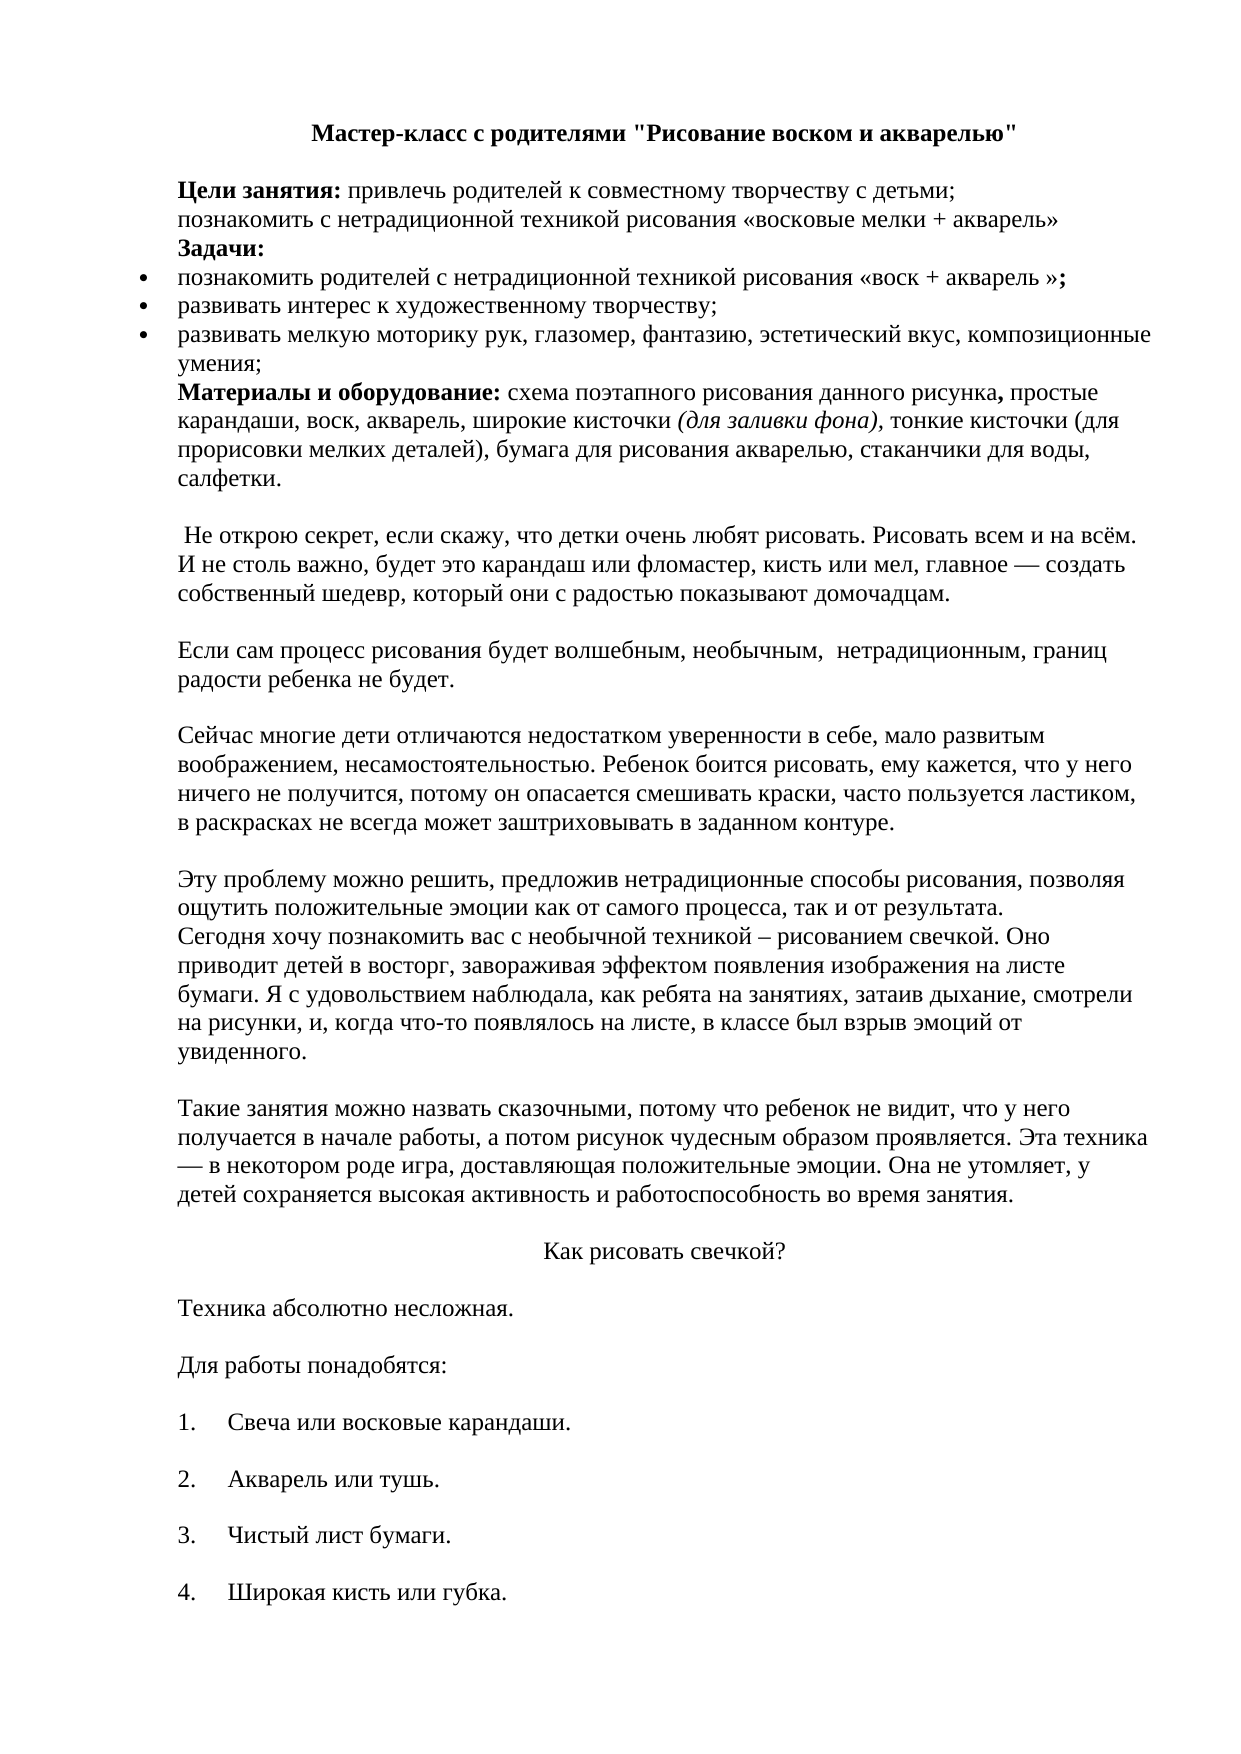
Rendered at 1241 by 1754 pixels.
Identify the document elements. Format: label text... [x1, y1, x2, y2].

text Цели занятия: привлечь родителей к совместному творчеству с детьми; [177, 176, 1152, 204]
text 3. Чистый лист бумаги. [177, 1521, 1152, 1549]
text Сейчас многие дети отличаются недостатком уверенности в себе, мало развитым воображением, несамостоятельностью. Ребенок боится рисовать, ему кажется, что у него ничего не получится, потому он опасается смешивать краски, часто пользуется ластиком, в раскрасках не всегда может заштриховывать в заданном контуре. [177, 721, 1152, 836]
text Не открою секрет, если скажу, что детки очень любят рисовать. Рисовать всем и на всём. И не столь важно, будет это карандаш или фломастер, кисть или мел, главное — создать собственный шедевр, который они с радостью показывают домочадцам. [177, 521, 1152, 607]
text 1. Свеча или восковые карандаши. [177, 1407, 1152, 1436]
text Такие занятия можно назвать сказочными, потому что ребенок не видит, что у него получается в начале работы, а потом рисунок чудесным образом проявляется. Эта техника — в некотором роде игра, доставляющая положительные эмоции. Она не утомляет, у детей сохраняется высокая активность и работоспособность во время занятия. [177, 1093, 1152, 1208]
text познакомить с нетрадиционной техникой рисования «восковые мелки + акварель» [177, 204, 1152, 233]
text Для работы понадобятся: [177, 1350, 1152, 1379]
text Материалы и оборудование: схема поэтапного рисования данного рисунка, простые карандаши, воск, акварель, широкие кисточки (для заливки фона), тонкие кисточки (для прорисовки мелких деталей), бумага для рисования акварелью, стаканчики для воды, салфетки. [177, 377, 1152, 492]
list развивать мелкую моторику рук, глазомер, фантазию, эстетический вкус, композиционные умения; [140, 319, 1152, 377]
text Сегодня хочу познакомить вас с необычной техникой – рисованием свечкой. Оно приводит детей в восторг, завораживая эффектом появления изображения на листе бумаги. Я с удовольствием наблюдала, как ребята на занятиях, затаив дыхание, смотрели на рисунки, и, когда что-то появлялось на листе, в классе был взрыв эмоций от увиденного. [177, 921, 1152, 1065]
text Задачи: [177, 233, 1152, 262]
text Мастер-класс с родителями "Рисование воском и акварелью" [177, 118, 1152, 147]
text Техника абсолютно несложная. [177, 1293, 1152, 1322]
text Если сам процесс рисования будет волшебным, необычным, нетрадиционным, границ радости ребенка не будет. [177, 635, 1152, 692]
text Как рисовать свечкой? [177, 1236, 1152, 1265]
text 2. Акварель или тушь. [177, 1464, 1152, 1492]
list познакомить родителей с нетрадиционной техникой рисования «воск + акварель »; [140, 262, 1152, 291]
text Эту проблему можно решить, предложив нетрадиционные способы рисования, позволяя ощутить положительные эмоции как от самого процесса, так и от результата. [177, 864, 1152, 921]
list развивать интерес к художественному творчеству; [140, 291, 1152, 319]
text 4. Широкая кисть или губка. [177, 1577, 1152, 1606]
